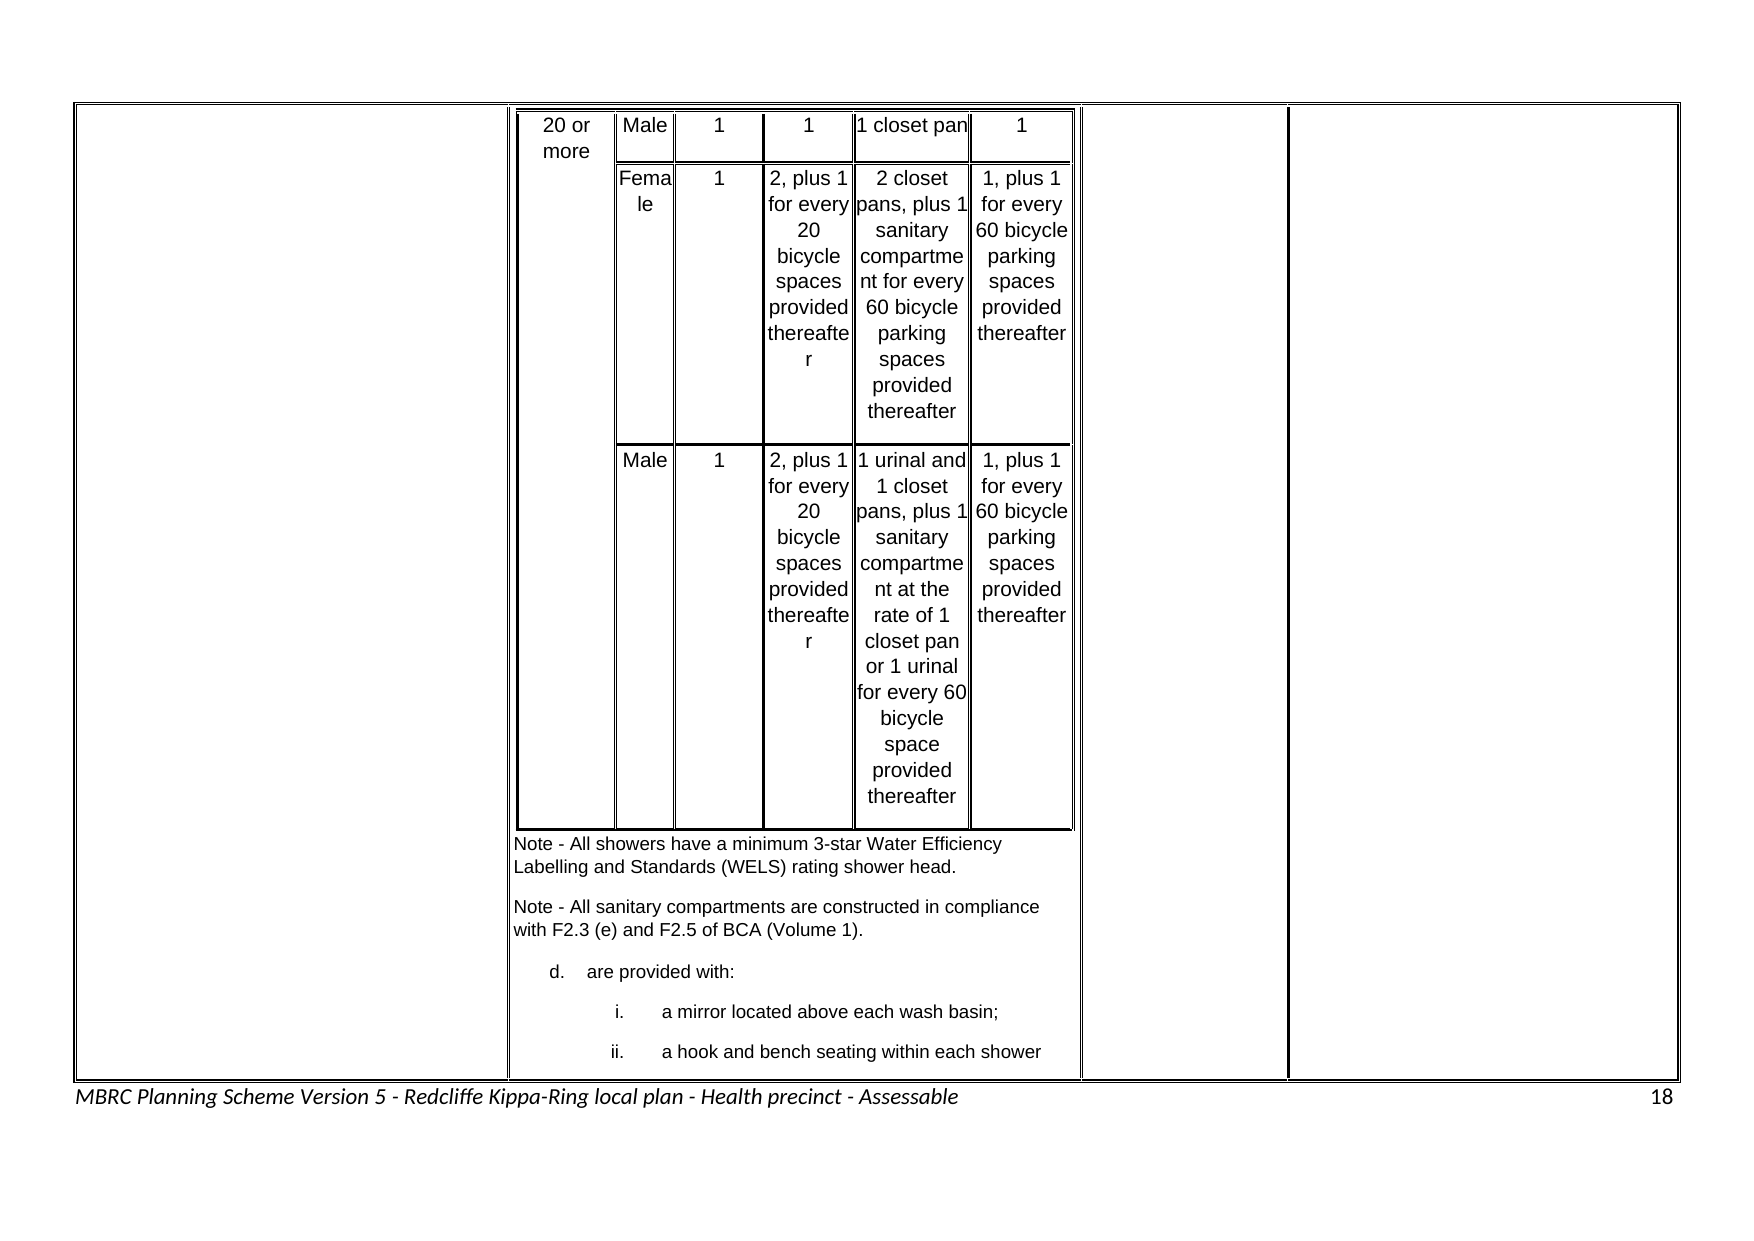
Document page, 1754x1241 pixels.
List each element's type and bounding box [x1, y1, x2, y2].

table_cell [1082, 103, 1288, 1079]
table_cell [509, 105, 1082, 1079]
table_cell [1288, 105, 1677, 1079]
